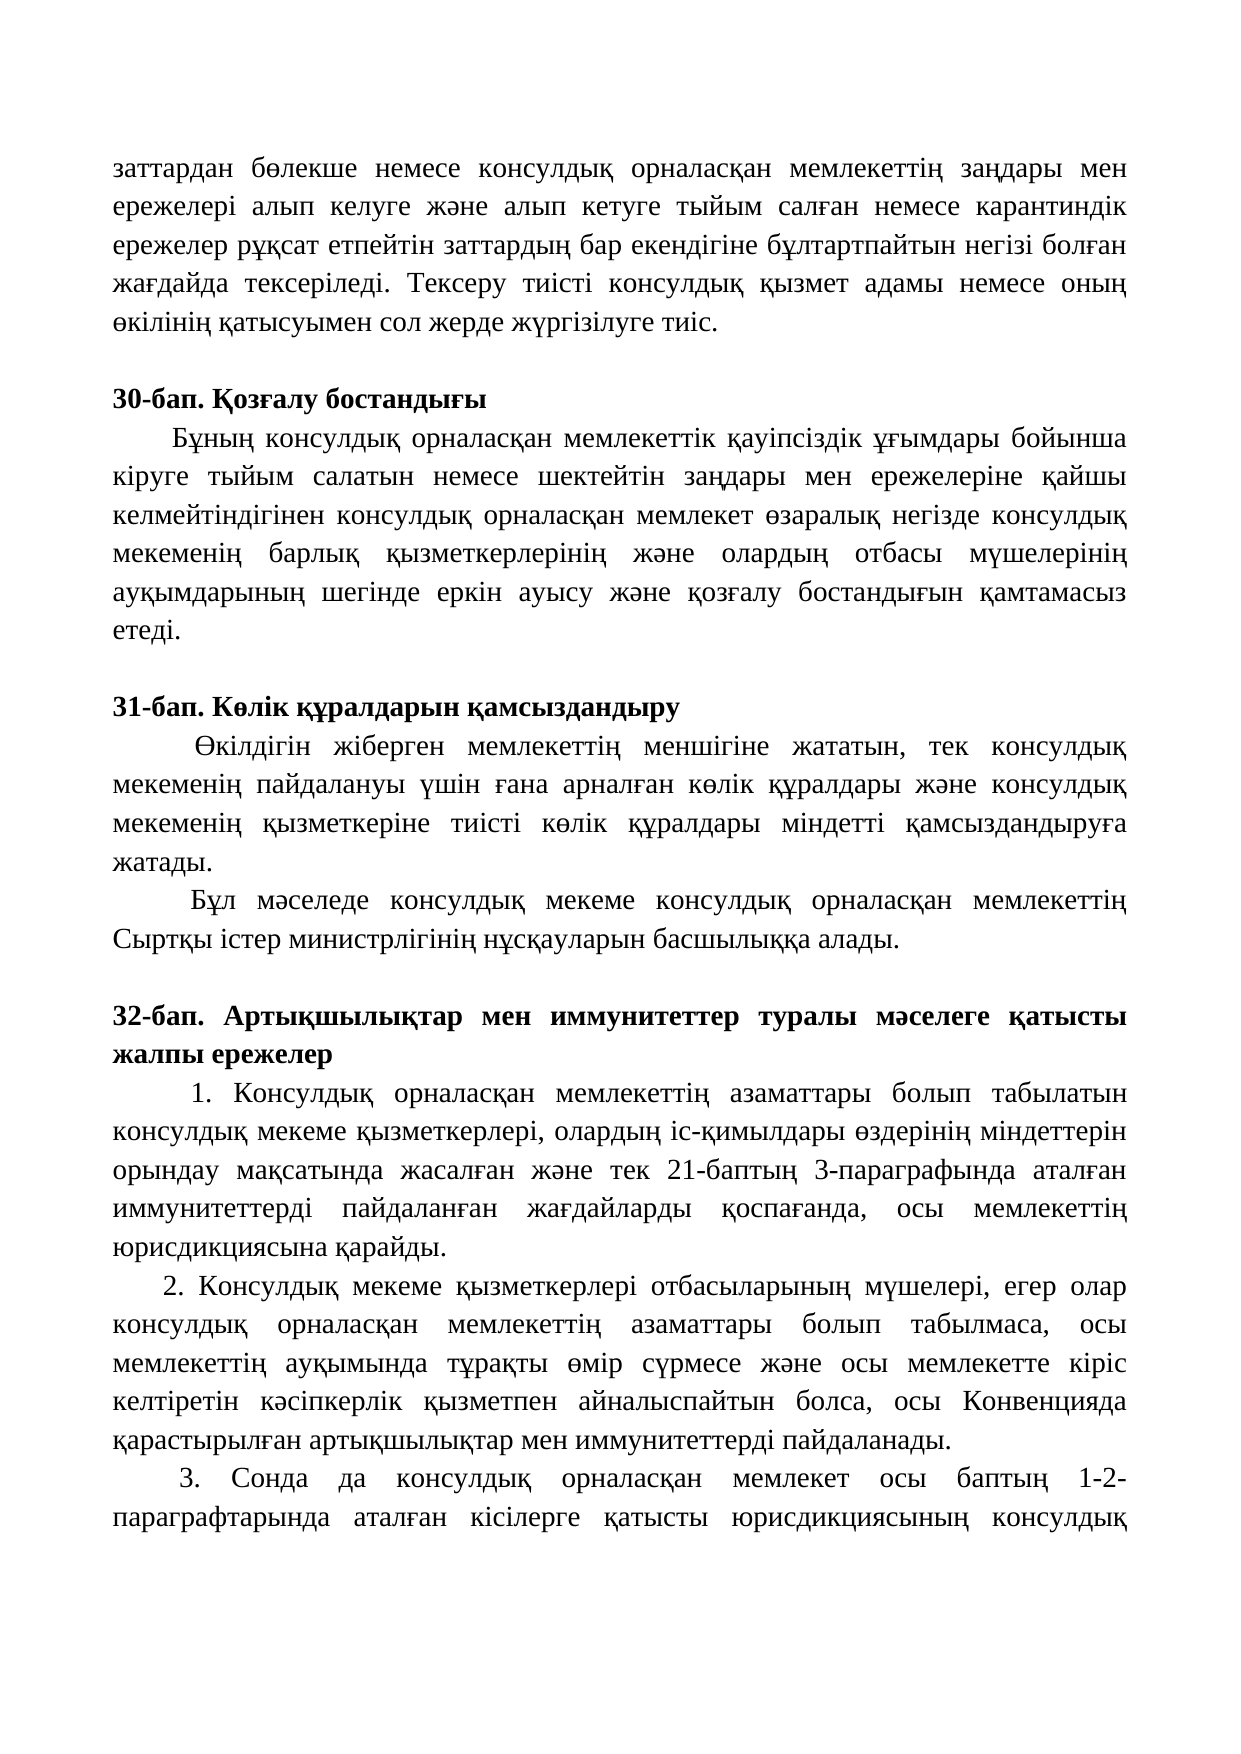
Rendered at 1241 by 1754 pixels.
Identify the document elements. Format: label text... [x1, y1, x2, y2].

text 1. Консулдық орналасқан мемлекеттiң азаматтары болып табылатын консулдық мекеме қызметкерлерi, олардың iс-қимылдары өздерiнiң мiндеттерiн орындау мақсатында жасалған және тек 21-баптың 3-параграфында аталған иммунитеттердi пайдаланған жағдайларды қоспағанда, осы мемлекеттiң юрисдикциясына қарайды. [112, 1075, 1128, 1263]
text 30-бап. Қозғалу бостандығы [112, 381, 1128, 415]
text Бұл мәселеде консулдық мекеме консулдық орналасқан мемлекеттiң Сыртқы iстер министрлiгiнiң нұсқауларын басшылыққа алады. [112, 882, 1128, 954]
text Өкiлдiгiн жiберген мемлекеттiң меншiгiне жататын, тек консулдық мекеменiң пайдалануы үшiн ғана арналған көлiк құралдары және консулдық мекеменiң қызметкерiне тиiстi көлiк құралдары мiндеттi қамсыздандыруға жатады. [112, 728, 1128, 877]
text 2. Консулдық мекеме қызметкерлерi отбасыларының мүшелерi, егер олар консулдық орналасқан мемлекеттiң азаматтары болып табылмаса, осы мемлекеттiң ауқымында тұрақты өмiр сүрмесе және осы мемлекетте кiрiс келтiретiн кәсiпкерлiк қызметпен айналыспайтын болса, осы Конвенцияда қарастырылған артықшылықтар мен иммунитеттердi пайдаланады. [112, 1268, 1128, 1455]
text 32-бап. Артықшылықтар мен иммунитеттер туралы мәселеге қатысты жалпы ережелер [112, 998, 1128, 1070]
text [112, 150, 1128, 338]
text Бұның консулдық орналасқан мемлекеттiк қауiпсiздiк ұғымдары бойынша кiруге тыйым салатын немесе шектейтiн заңдары мен ережелерiне қайшы келмейтiндiгiнен консулдық орналасқан мемлекет өзаралық негiзде консулдық мекеменiң барлық қызметкерлерiнiң және олардың отбасы мүшелерінiң ауқымдарының шегiнде еркiн ауысу және қозғалу бостандығын қамтамасыз етедi. [112, 420, 1128, 646]
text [112, 1460, 1128, 1532]
text 31-бап. Көлiк құралдарын қамсыздандыру [112, 689, 1128, 723]
